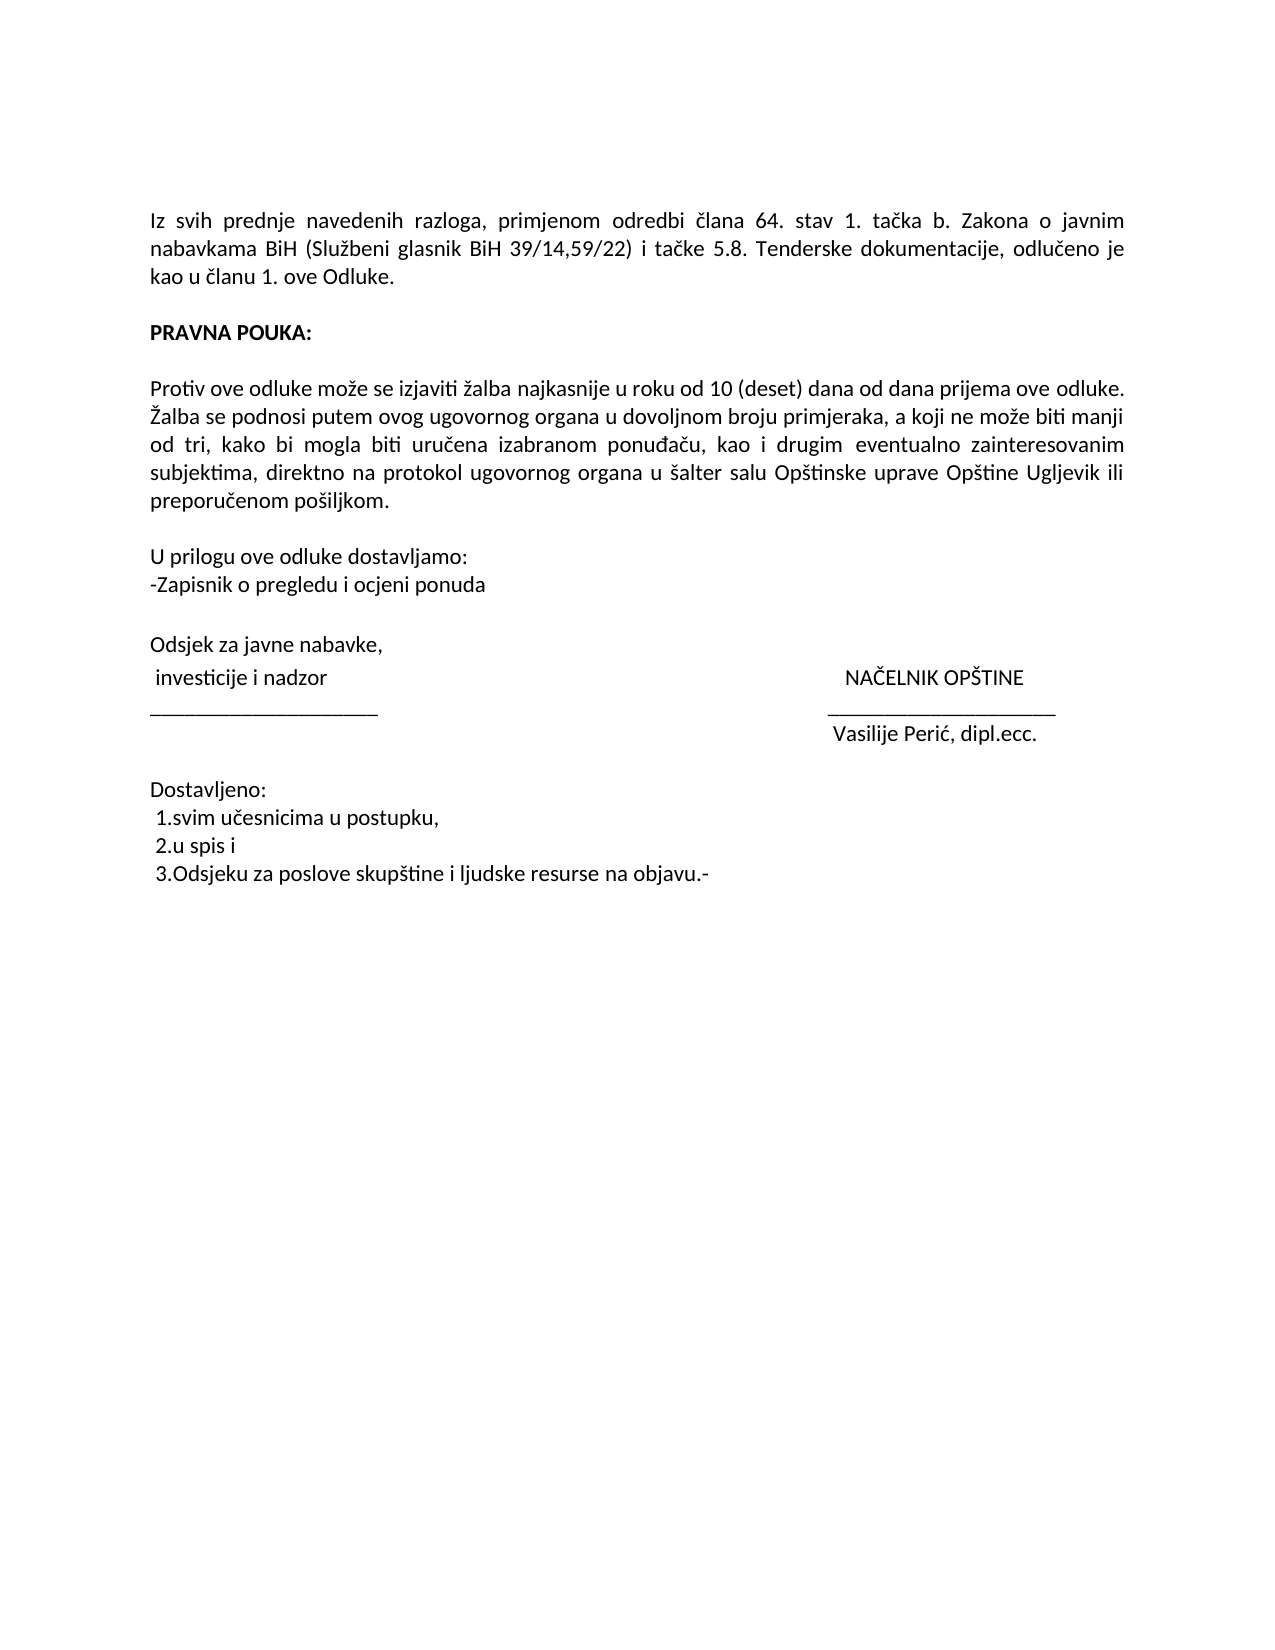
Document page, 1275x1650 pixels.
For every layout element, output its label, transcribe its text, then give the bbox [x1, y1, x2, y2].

text PRAVNA POUKA: [150, 318, 1106, 346]
text Vasilije Perić, dipl.ecc. [150, 719, 1125, 747]
text Protiv ove odluke može se izjaviti žalba najkasnije u roku od 10 (deset) dana od dana prijema ove odluke. Žalba se podnosi putem ovog ugovornog organa u dovoljnom broju primjeraka, a koji ne može biti manji od tri, kako bi mogla biti uručena izabranom ponuđaču, kao i drugim eventualno zainteresovanim subjektima, direktno na protokol ugovornog organa u šalter salu Opštinske uprave Opštine Ugljevik ili preporučenom pošiljkom. [150, 374, 1125, 514]
text U prilogu ove odluke dostavljamo: [150, 542, 1106, 570]
text investicije i nadzor NAČELNIK OPŠTINE [150, 663, 1125, 691]
text 1.svim učesnicima u postupku, [150, 803, 1106, 831]
text -Zapisnik o pregledu i ocjeni ponuda [150, 570, 1106, 598]
text 2.u spis i [150, 831, 1106, 859]
text ____________________ ____________________ [150, 691, 1125, 719]
text Odsjek za javne nabavke, [150, 631, 1125, 658]
text Dostavljeno: [150, 775, 1106, 803]
text 3.Odsjeku za poslove skupštine i ljudske resurse na objavu.- [150, 859, 1106, 887]
text Iz svih prednje navedenih razloga, primjenom odredbi člana 64. stav 1. tačka b. Zakona o javnim nabavkama BiH (Službeni glasnik BiH 39/14,59/22) i tačke 5.8. Tenderske dokumentacije, odlučeno je kao u članu 1. ove Odluke. [150, 206, 1125, 290]
